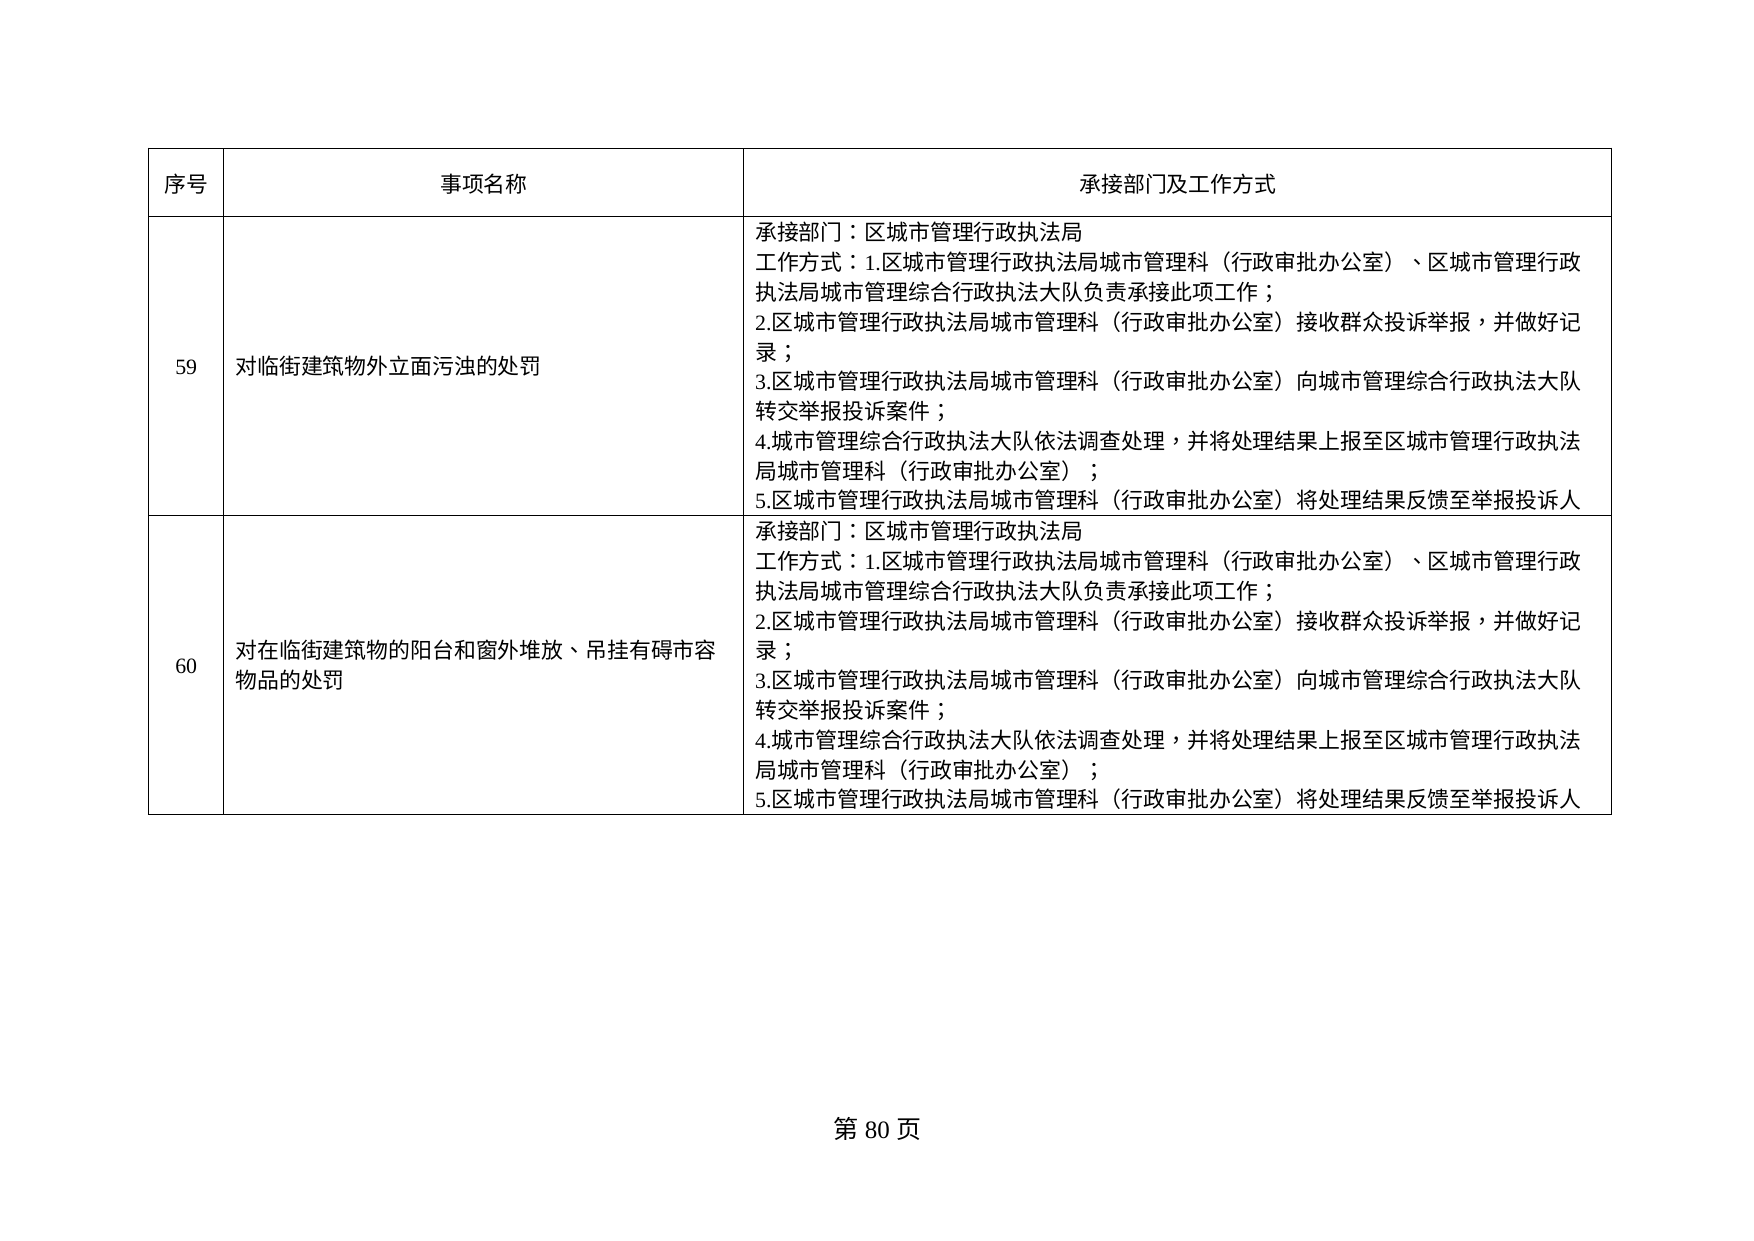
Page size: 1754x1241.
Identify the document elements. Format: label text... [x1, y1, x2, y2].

table_cell 对临街建筑物外立面污浊的处罚 [224, 217, 743, 515]
table_cell 承接部门：区城市管理行政执法局 工作方式：1.区城市管理行政执法局城市管理科（行政审批办公室）、区城市管理行政执法局城市管理综合行政执法大队负责承接此项工作； 2.区城市管理行政执法局城市管理科（行政审批办公室）接收群众投诉举报，并做好记录； 3.区城市管理行政执法局城市管理科（行政审批办公室）向城市管理综合行政执法大队转交举报投诉案件； 4.城市管理综合行政执法大队依法调查处理，并将处理结果上报至区城市管理行政执法局城市管理科（行政审批办公室）； 5.区城市管理行政执法局城市管理科（行政审批办公室）将处理结果反馈至举报投诉人 [744, 516, 1611, 814]
table_header 事项名称 [224, 149, 743, 216]
table_cell 60 [149, 516, 223, 814]
table_header 承接部门及工作方式 [744, 149, 1611, 216]
table_cell 59 [149, 217, 223, 515]
table_header 序号 [149, 149, 223, 216]
table_cell 承接部门：区城市管理行政执法局 工作方式：1.区城市管理行政执法局城市管理科（行政审批办公室）、区城市管理行政执法局城市管理综合行政执法大队负责承接此项工作； 2.区城市管理行政执法局城市管理科（行政审批办公室）接收群众投诉举报，并做好记录； 3.区城市管理行政执法局城市管理科（行政审批办公室）向城市管理综合行政执法大队转交举报投诉案件； 4.城市管理综合行政执法大队依法调查处理，并将处理结果上报至区城市管理行政执法局城市管理科（行政审批办公室）； 5.区城市管理行政执法局城市管理科（行政审批办公室）将处理结果反馈至举报投诉人 [744, 217, 1611, 515]
table_cell 对在临街建筑物的阳台和窗外堆放、吊挂有碍市容物品的处罚 [224, 516, 743, 814]
